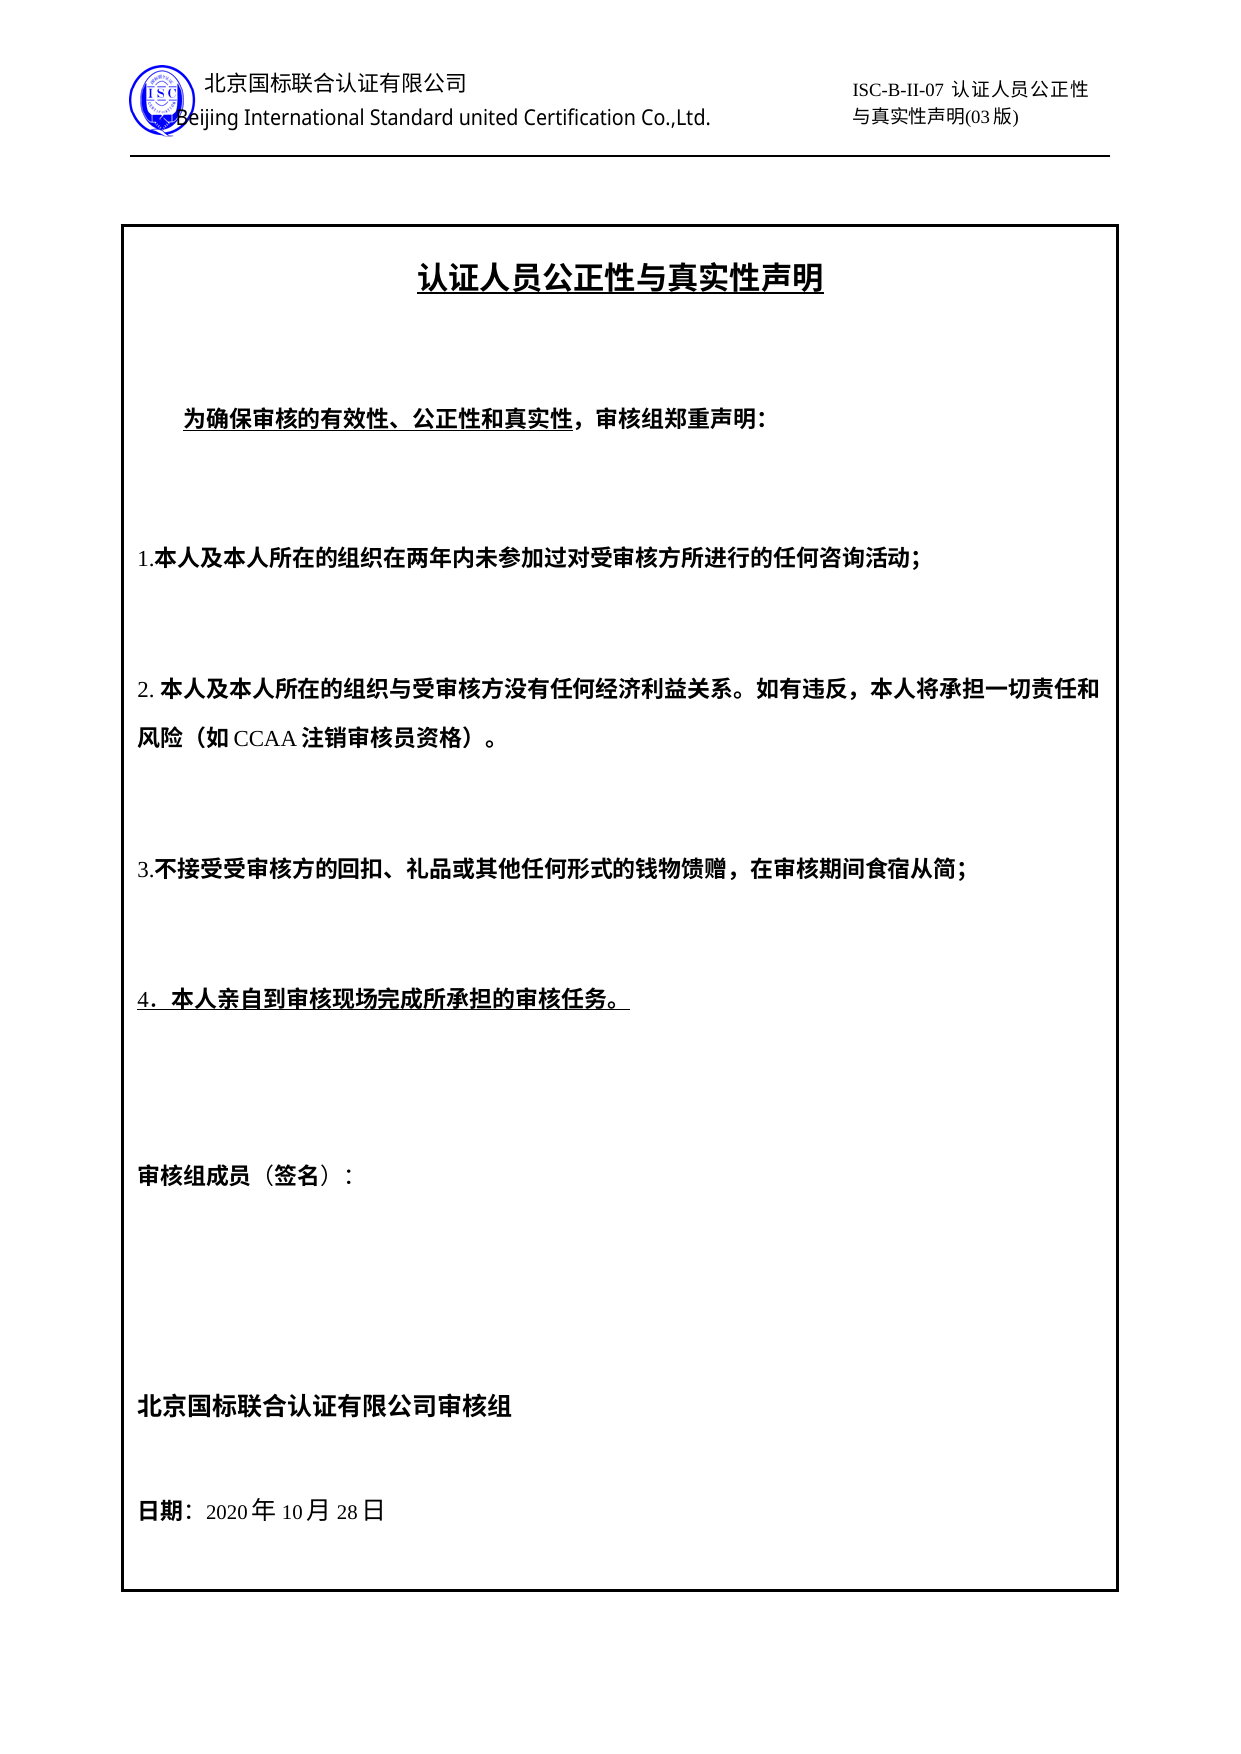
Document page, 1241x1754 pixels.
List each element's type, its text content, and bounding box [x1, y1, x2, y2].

picture [129, 65, 198, 137]
table_header 认证人员公正性与真实性声明 为确保审核的有效性、公正性和真实性，审核组郑重声明： 1.本人及本人所在的组织在两年内未参加过对受审核方所进行的任何咨询活动； 2. 本人及本人所在的组织与受审核方没有任何经济利益关系。如有违反，本人将承担一切责任和风险（如CCAA注销审核员资格）。 3.不接受受审核方的回扣、礼品或其他任何形式的钱物馈赠，在审核期间食宿从简； 4．本人亲自到审核现场完成所承担的审核任务。 审核组成员（签名）： 北京国标联合认证有限公司审核组 日期：2020年10月28日 [124, 227, 1116, 1589]
